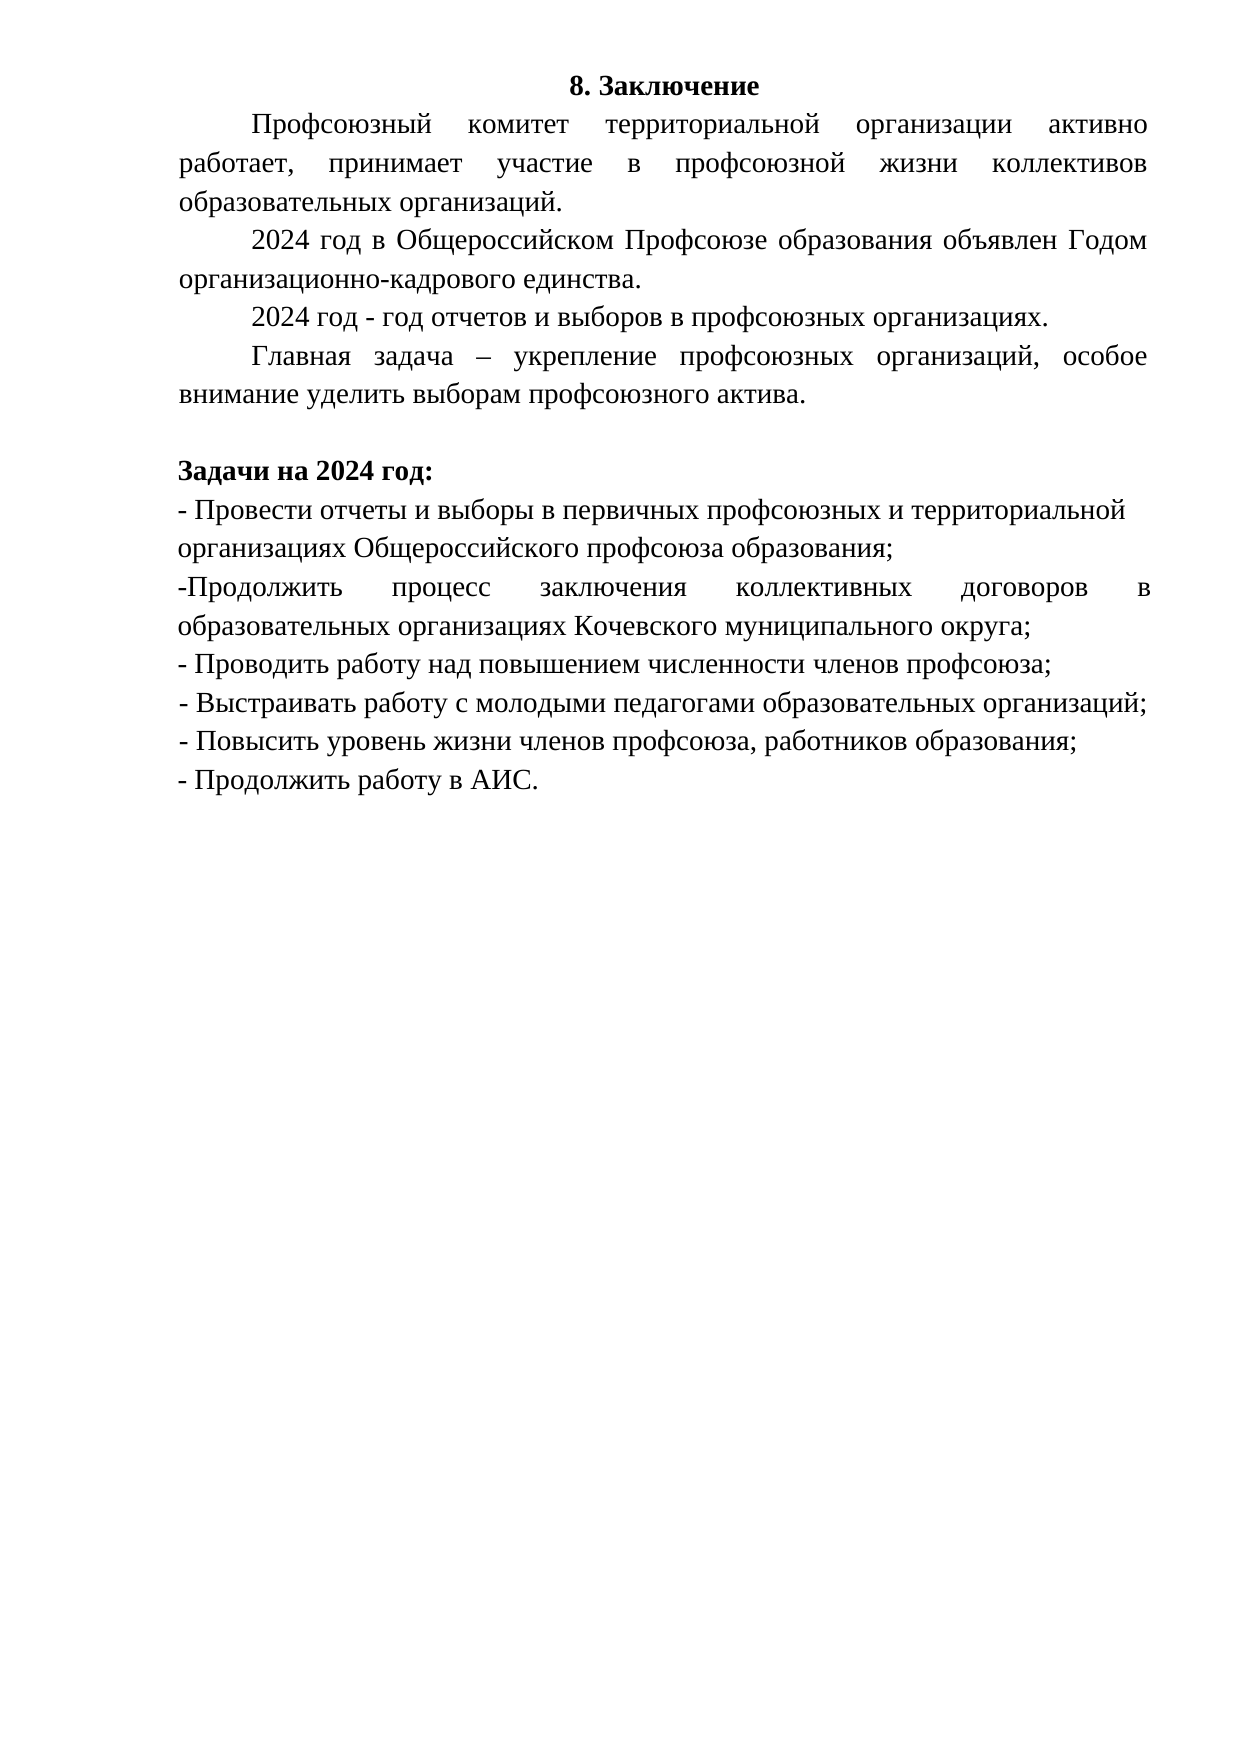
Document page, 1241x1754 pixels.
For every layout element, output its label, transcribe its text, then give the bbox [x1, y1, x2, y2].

text 8. Заключение [177, 68, 1152, 102]
text - Повысить уровень жизни членов профсоюза, работников образования; [177, 723, 1152, 757]
text - Выстраивать работу с молодыми педагогами образовательных организаций; [177, 685, 1152, 718]
text Профсоюзный комитет территориальной организации активно работает, принимает участие в профсоюзной жизни коллективов образовательных организаций. [179, 107, 1148, 217]
text -Продолжить процесс заключения коллективных договоров в образовательных организациях Кочевского муниципального округа; [177, 569, 1152, 641]
text - Продолжить работу в АИС. [177, 762, 1152, 795]
text - Провести отчеты и выборы в первичных профсоюзных и территориальной организациях Общероссийского профсоюза образования; [177, 492, 1152, 564]
text Главная задача – укрепление профсоюзных организаций, особое внимание уделить выборам профсоюзного актива. [179, 338, 1148, 410]
text 2024 год - год отчетов и выборов в профсоюзных организациях. [179, 299, 1148, 333]
text - Проводить работу над повышением численности членов профсоюза; [177, 646, 1152, 680]
text 2024 год в Общероссийском Профсоюзе образования объявлен Годом организационно-кадрового единства. [179, 222, 1148, 294]
text Задачи на 2024 год: [177, 453, 1152, 487]
